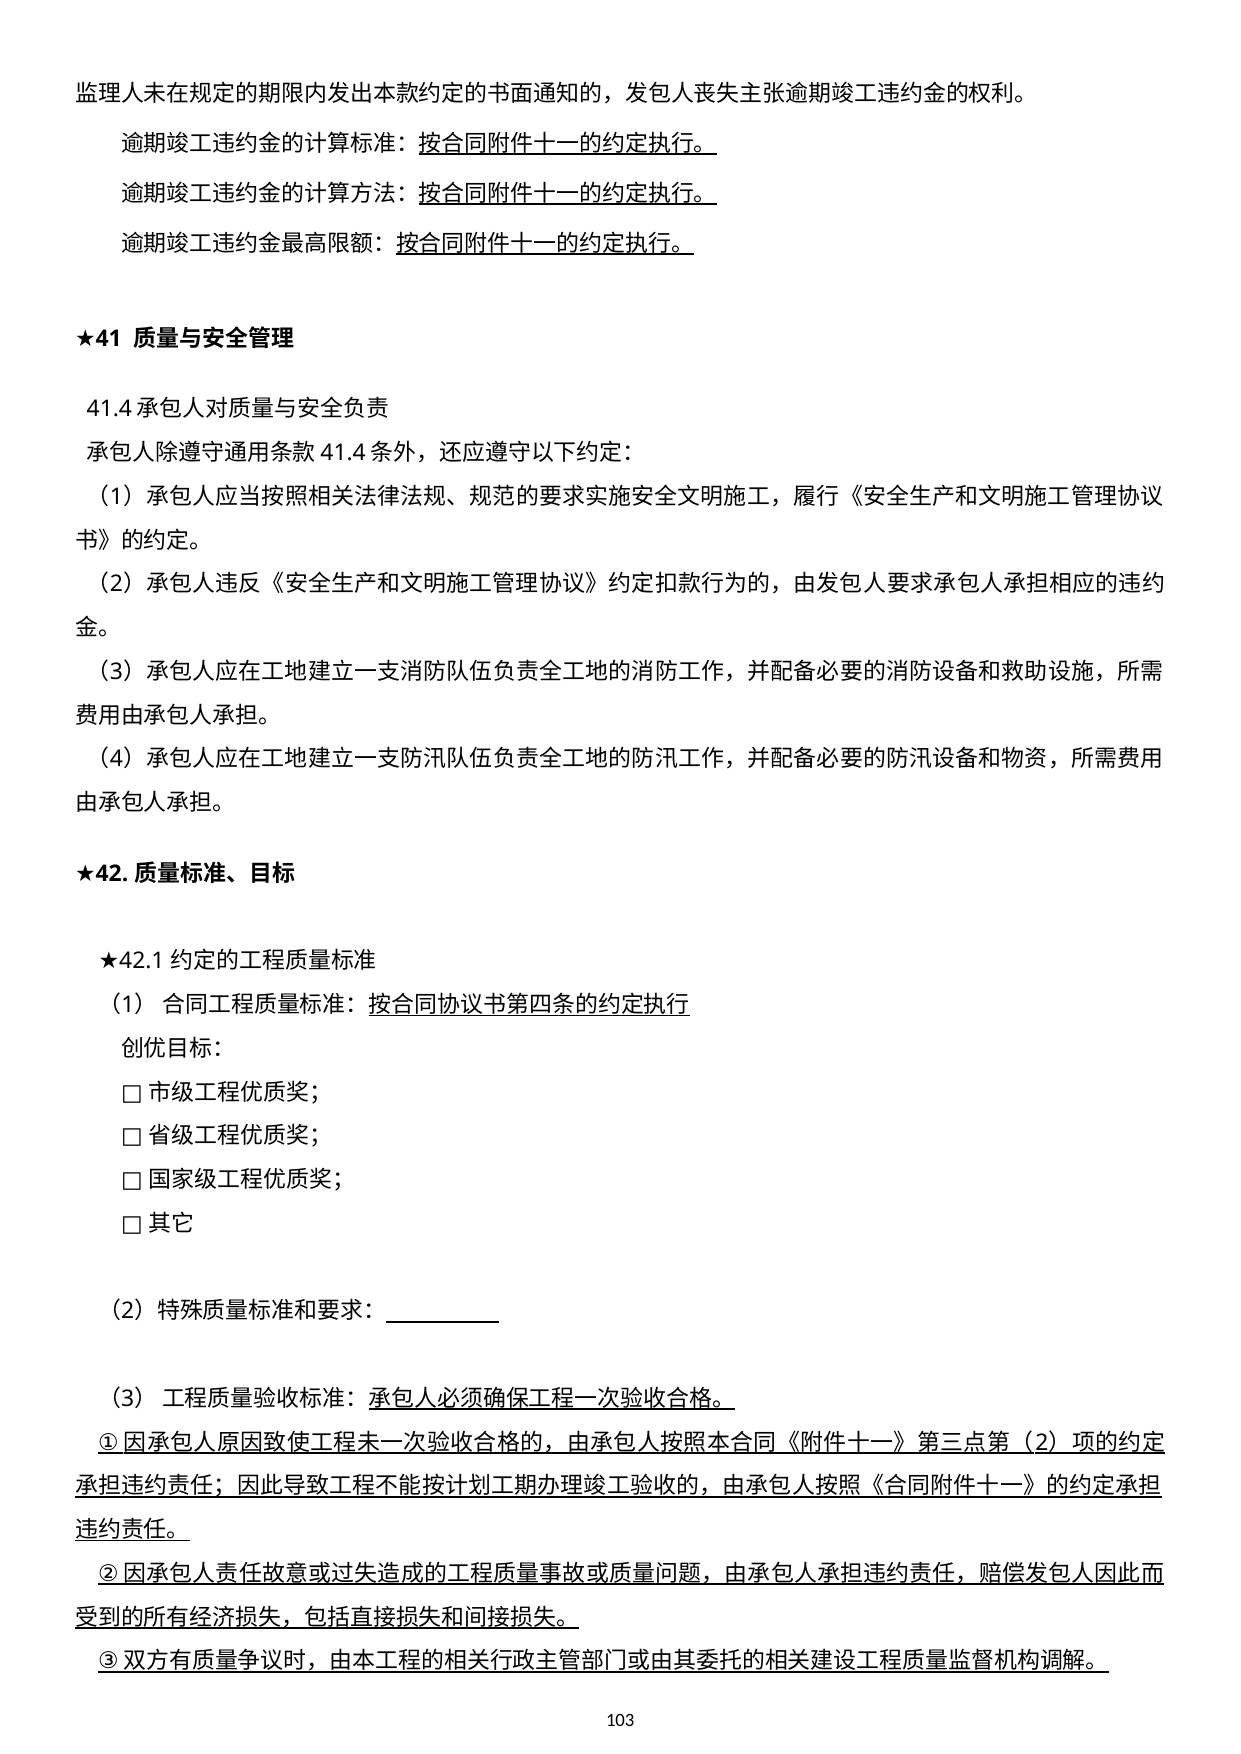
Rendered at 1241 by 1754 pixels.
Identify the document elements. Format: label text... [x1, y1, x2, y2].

text （2）承包人违反《安全生产和文明施工管理协议》约定扣款行为的，由发包人要求承包人承担相应的违约金。 [75, 557, 1165, 644]
text （2）特殊质量标准和要求： [75, 1284, 1165, 1328]
subtitle ★42. 质量标准、目标 [75, 846, 1165, 890]
text ★42.1 约定的工程质量标准 [75, 934, 1165, 978]
text 承包人除遵守通用条款41.4条外，还应遵守以下约定： [75, 426, 1165, 469]
text 41.4承包人对质量与安全负责 [75, 382, 1165, 426]
subtitle ★41 质量与安全管理 [75, 311, 1165, 355]
text □ 省级工程优质奖； [75, 1109, 1165, 1153]
text 逾期竣工违约金的计算标准：按合同附件十一的约定执行。 [75, 125, 1165, 158]
text （3）承包人应在工地建立一支消防队伍负责全工地的消防工作，并配备必要的消防设备和救助设施，所需费用由承包人承担。 [75, 644, 1165, 732]
text ②因承包人责任故意或过失造成的工程质量事故或质量问题，由承包人承担违约责任，赔偿发包人因此而受到的所有经济损失，包括直接损失和间接损失。 [75, 1546, 1165, 1634]
text □ 国家级工程优质奖； [75, 1153, 1165, 1196]
text （3） 工程质量验收标准：承包人必须确保工程一次验收合格。 [75, 1371, 1165, 1415]
text （1） 合同工程质量标准：按合同协议书第四条的约定执行 [75, 978, 1165, 1021]
text 创优目标： [75, 1021, 1165, 1065]
text □ 其它 [75, 1196, 1165, 1240]
text ①因承包人原因致使工程未一次验收合格的，由承包人按照本合同《附件十一》第三点第（2）项的约定承担违约责任；因此导致工程不能按计划工期办理竣工验收的，由承包人按照《合同附件十一》的约定承担违约责任。 [75, 1415, 1165, 1546]
text 逾期竣工违约金的计算方法：按合同附件十一的约定执行。 [75, 174, 1165, 208]
text （1）承包人应当按照相关法律法规、规范的要求实施安全文明施工，履行《安全生产和文明施工管理协议书》的约定。 [75, 469, 1165, 557]
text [75, 75, 1165, 108]
text （4）承包人应在工地建立一支防汛队伍负责全工地的防汛工作，并配备必要的防汛设备和物资，所需费用由承包人承担。 [75, 732, 1165, 819]
text □ 市级工程优质奖； [75, 1065, 1165, 1109]
text ③双方有质量争议时，由本工程的相关行政主管部门或由其委托的相关建设工程质量监督机构调解。 [75, 1634, 1165, 1678]
text 逾期竣工违约金最高限额：按合同附件十一的约定执行。 [75, 224, 1165, 258]
